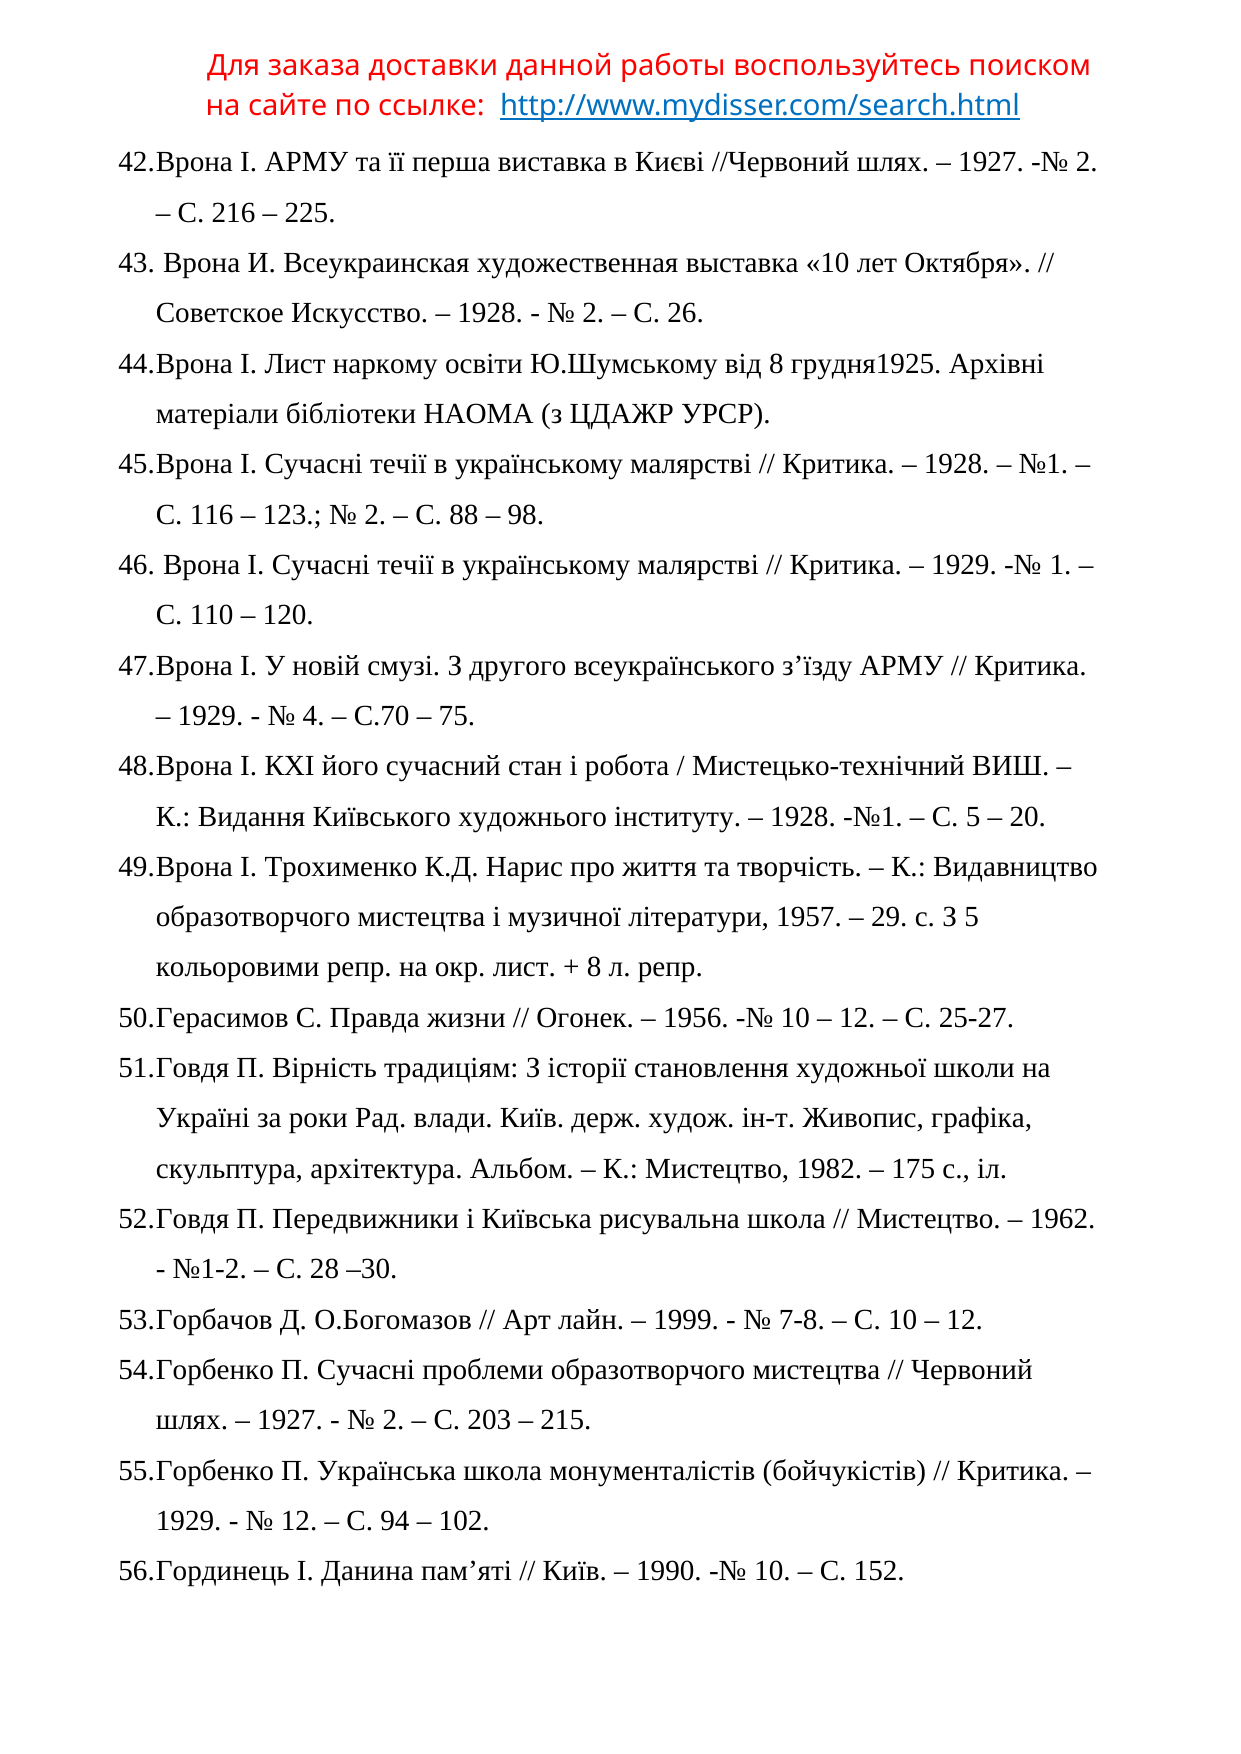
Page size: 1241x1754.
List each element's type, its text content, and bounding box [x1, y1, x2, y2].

list Горбачов Д. О.Богомазов // Арт лайн. – 1999. - № 7-8. – С. 10 – 12. [118, 1302, 1107, 1335]
list Горбенко П. Українська школа монументалістів (бойчукістів) // Критика. – 1929. - № 12. – С. 94 – 102. [118, 1453, 1107, 1537]
list Врона І. Сучасні течії в українському малярстві // Критика. – 1928. – №1. – С. 116 – 123.; № 2. – С. 88 – 98. [118, 446, 1107, 530]
list Врона І. КХІ його сучасний стан і робота / Мистецько-технічний ВИШ. – К.: Видання Київського художнього інституту. – 1928. -№1. – С. 5 – 20. [118, 748, 1107, 832]
list Врона И. Всеукраинская художественная выставка «10 лет Октября». // Советское Искусство. – 1928. - № 2. – С. 26. [118, 245, 1107, 329]
list Врона І. У новій смузі. З другого всеукраїнського з’їзду АРМУ // Критика. – 1929. - № 4. – С.70 – 75. [118, 648, 1107, 732]
list Врона І. АРМУ та її перша виставка в Києві //Червоний шлях. – 1927. -№ 2. – С. 216 – 225. [118, 144, 1107, 228]
list Врона І. Трохименко К.Д. Нарис про життя та творчість. – К.: Видавництво образотворчого мистецтва і музичної літератури, 1957. – 29. с. З 5 кольоровими репр. на окр. лист. + 8 л. репр. [118, 849, 1107, 983]
list Гординець І. Данина пам’яті // Київ. – 1990. -№ 10. – С. 152. [118, 1553, 1107, 1587]
list Врона І. Лист наркому освіти Ю.Шумському від 8 грудня1925. Архівні матеріали бібліотеки НАОМА (з ЦДАЖР УРСР). [118, 346, 1107, 430]
list Врона І. Сучасні течії в українському малярстві // Критика. – 1929. -№ 1. – С. 110 – 120. [118, 547, 1107, 631]
list Герасимов С. Правда жизни // Огонек. – 1956. -№ 10 – 12. – С. 25-27. [118, 1000, 1107, 1033]
list Горбенко П. Сучасні проблеми образотворчого мистецтва // Червоний шлях. – 1927. - № 2. – С. 203 – 215. [118, 1352, 1107, 1436]
list Говдя П. Передвижники і Київська рисувальна школа // Мистецтво. – 1962. - №1-2. – С. 28 –30. [118, 1201, 1107, 1285]
list Говдя П. Вірність традиціям: З історії становлення художньої школи на Україні за роки Рад. влади. Київ. держ. худож. ін-т. Живопис, графіка, скульптура, архітектура. Альбом. – К.: Мистецтво, 1982. – 175 с., іл. [118, 1050, 1107, 1184]
